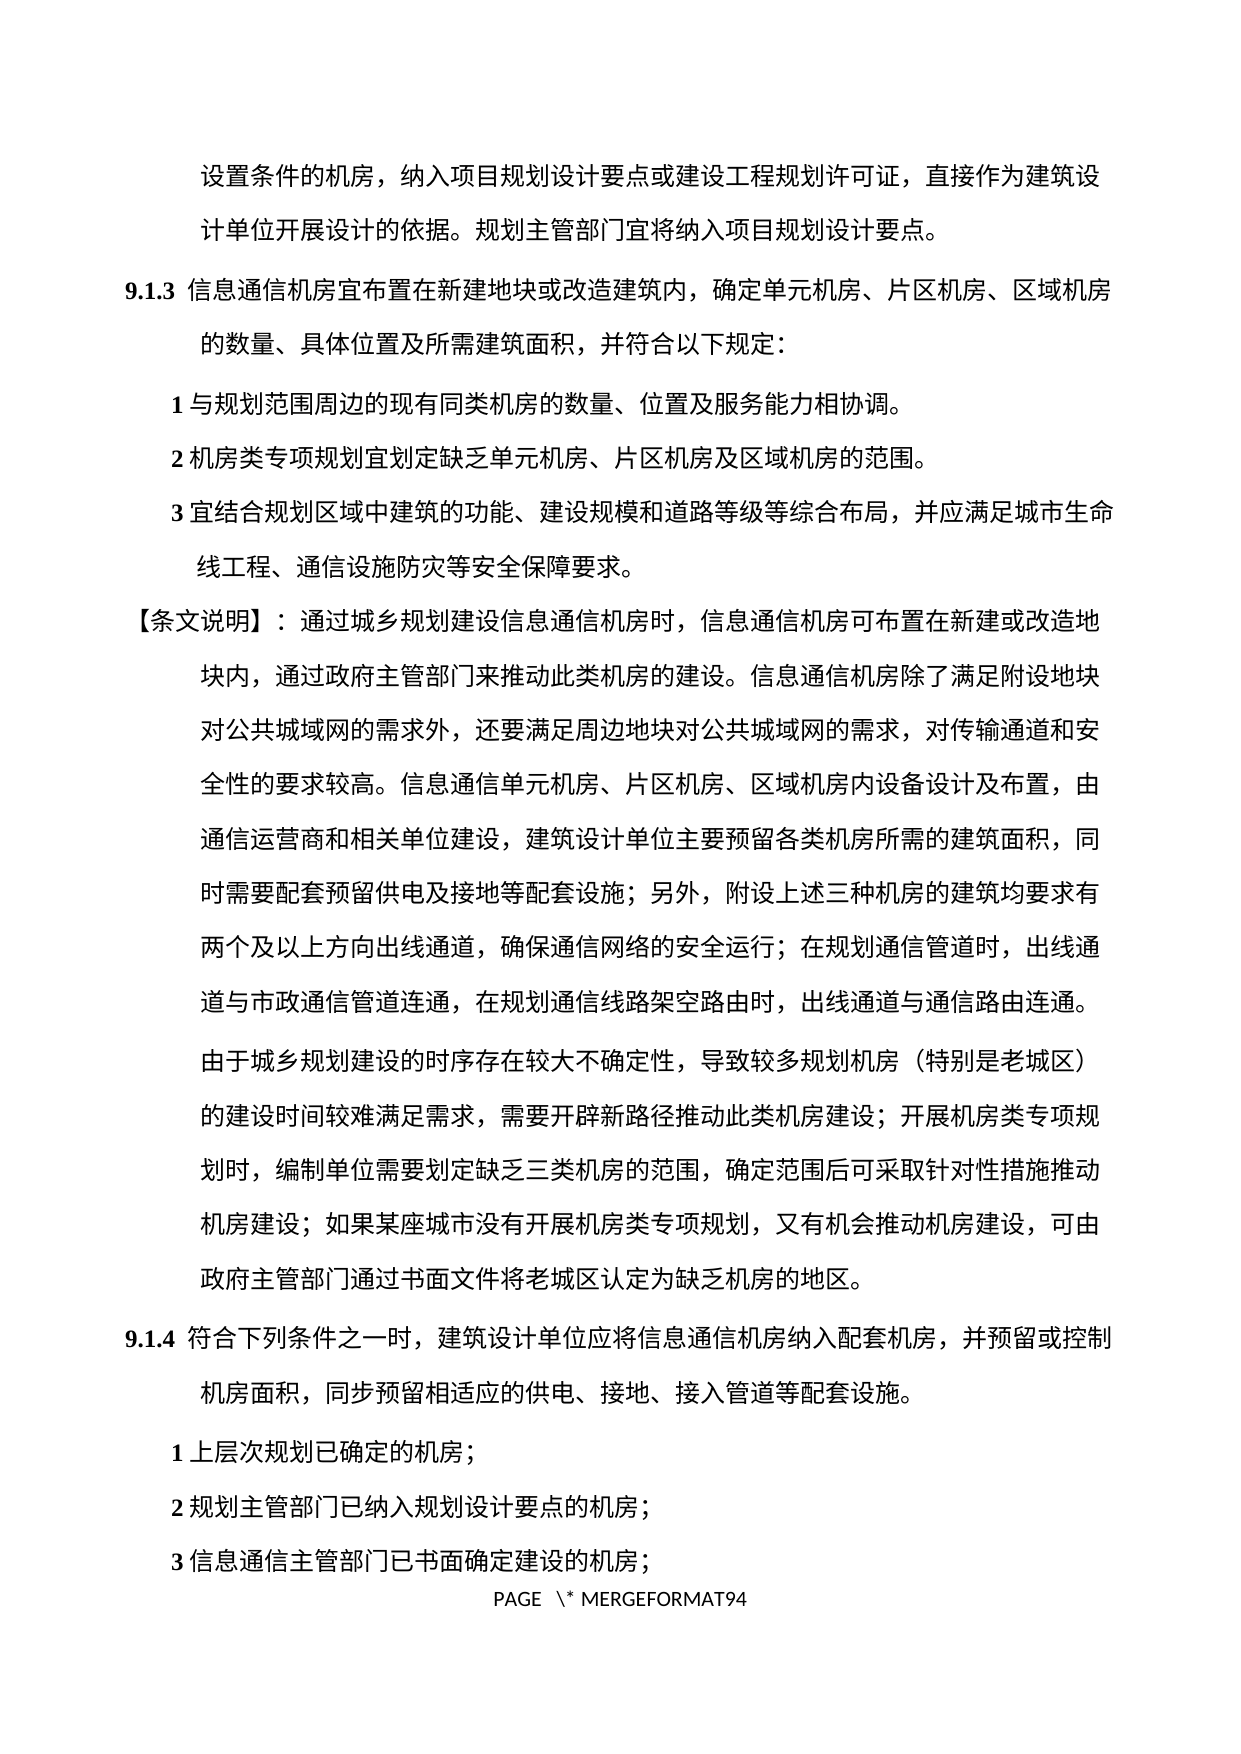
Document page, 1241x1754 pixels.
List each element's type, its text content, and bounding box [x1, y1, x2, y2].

list 与规划范围周边的现有同类机房的数量、位置及服务能力相协调。 [171, 384, 1115, 420]
list 宜结合规划区域中建筑的功能、建设规模和道路等级等综合布局，并应满足城市生命线工程、通信设施防灾等安全保障要求。 [171, 493, 1115, 583]
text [125, 156, 1115, 247]
list 规划主管部门已纳入规划设计要点的机房； [171, 1487, 1115, 1523]
text 由于城乡规划建设的时序存在较大不确定性，导致较多规划机房（特别是老城区）的建设时间较难满足需求，需要开辟新路径推动此类机房建设；开展机房类专项规划时，编制单位需要划定缺乏三类机房的范围，确定范围后可采取针对性措施推动机房建设；如果某座城市没有开展机房类专项规划，又有机会推动机房建设，可由政府主管部门通过书面文件将老城区认定为缺乏机房的地区。 [200, 1042, 1115, 1296]
list 机房类专项规划宜划定缺乏单元机房、片区机房及区域机房的范围。 [171, 438, 1115, 475]
list 符合下列条件之一时，建筑设计单位应将信息通信机房纳入配套机房，并预留或控制机房面积，同步预留相适应的供电、接地、接入管道等配套设施。 [125, 1319, 1115, 1409]
list 信息通信主管部门已书面确定建设的机房； [171, 1542, 1115, 1578]
list 上层次规划已确定的机房； [171, 1433, 1115, 1469]
text 【条文说明】：通过城乡规划建设信息通信机房时，信息通信机房可布置在新建或改造地块内，通过政府主管部门来推动此类机房的建设。信息通信机房除了满足附设地块对公共城域网的需求外，还要满足周边地块对公共城域网的需求，对传输通道和安全性的要求较高。信息通信单元机房、片区机房、区域机房内设备设计及布置，由通信运营商和相关单位建设，建筑设计单位主要预留各类机房所需的建筑面积，同时需要配套预留供电及接地等配套设施；另外，附设上述三种机房的建筑均要求有两个及以上方向出线通道，确保通信网络的安全运行；在规划通信管道时，出线通道与市政通信管道连通，在规划通信线路架空路由时，出线通道与通信路由连通。 [125, 602, 1115, 1018]
list 信息通信机房宜布置在新建地块或改造建筑内，确定单元机房、片区机房、区域机房的数量、具体位置及所需建筑面积，并符合以下规定： [125, 270, 1115, 361]
